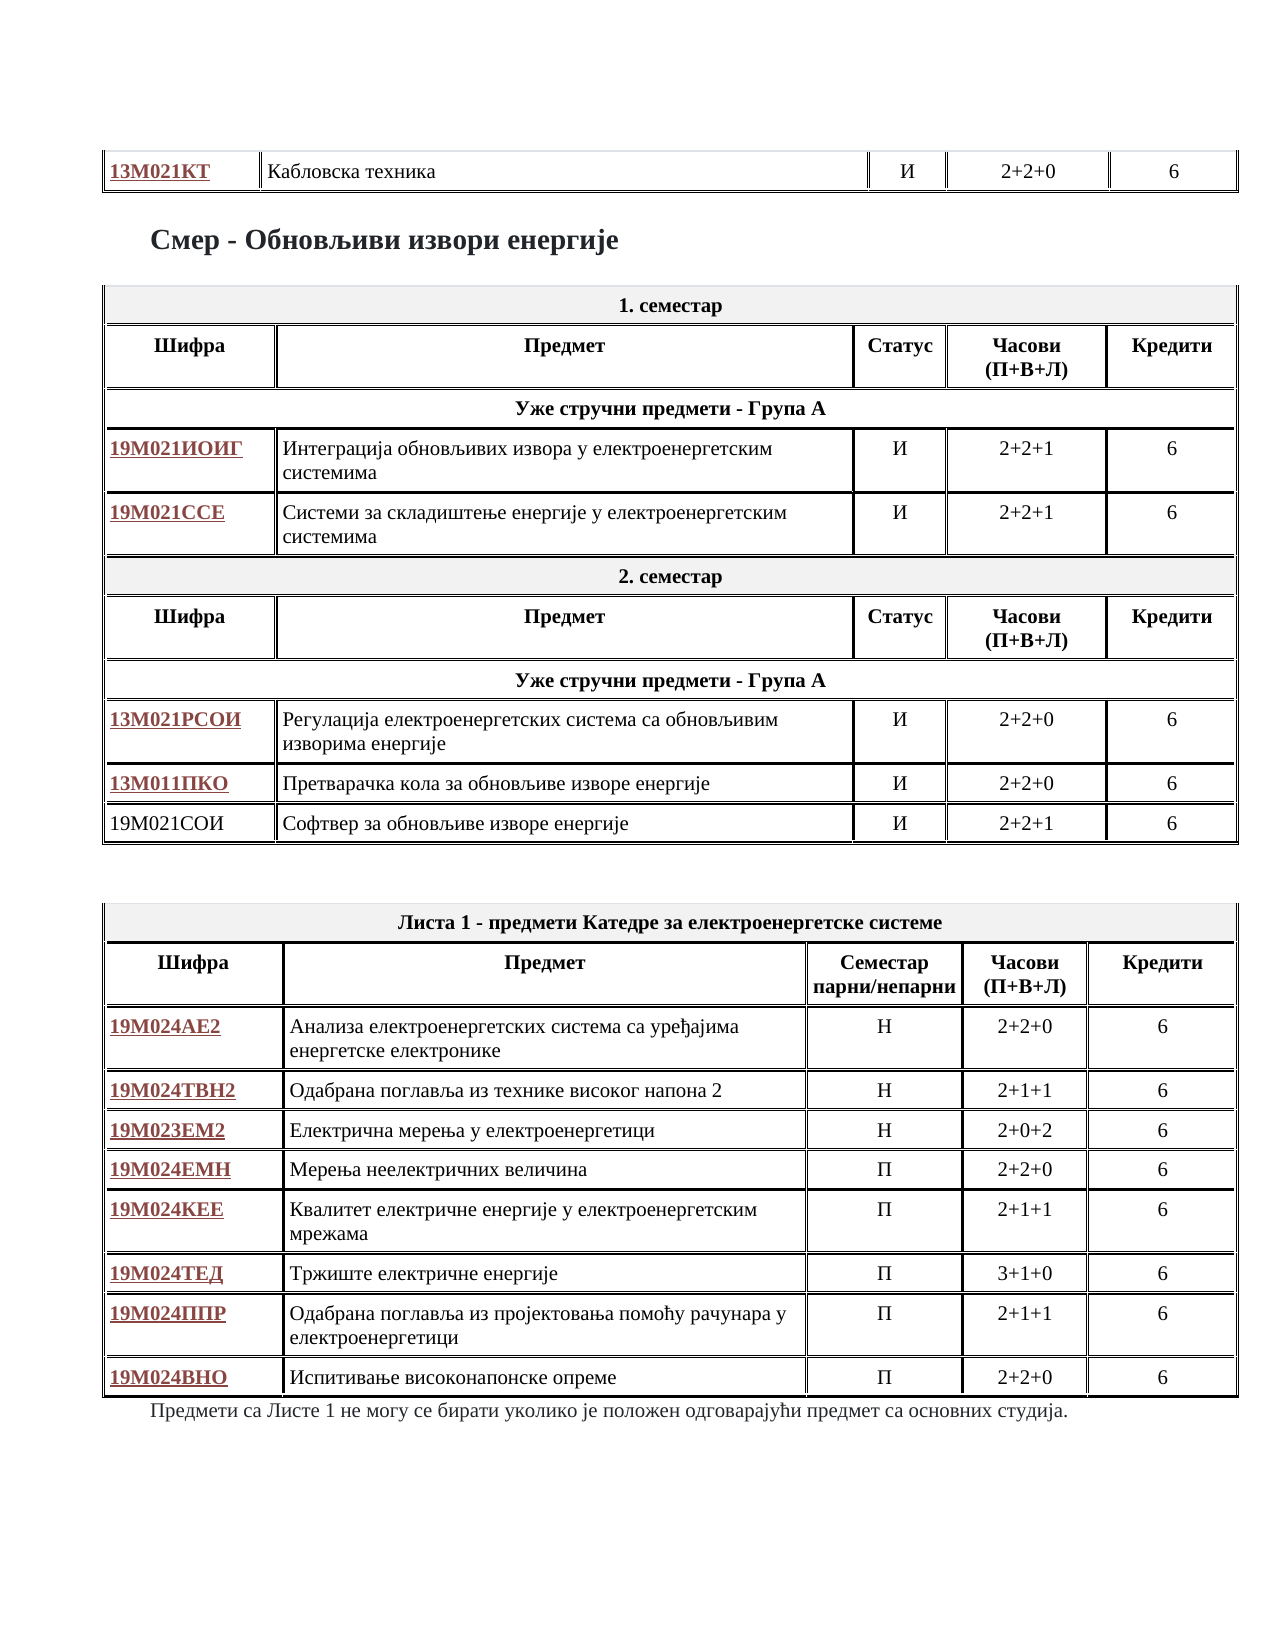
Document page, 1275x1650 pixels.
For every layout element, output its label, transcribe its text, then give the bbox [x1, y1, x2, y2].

table_cell 19М021СОИ [103, 801, 276, 841]
table_cell 13М011ПКO [105, 762, 274, 801]
table_cell 2+2+0 [948, 701, 1105, 762]
table_cell 19М024ВНО [105, 1355, 283, 1395]
table_cell Одабрана поглавља из технике високог напона 2 [285, 1072, 805, 1108]
table_header Листа 1 - предмети Катедре за електроенергетске системе [105, 904, 1236, 941]
table_cell 2+2+0 [948, 765, 1105, 801]
table_cell И [855, 701, 945, 762]
text Смер - Обновљиви извори енергије [150, 222, 1125, 256]
table_cell Мерења неелектричних величина [285, 1151, 805, 1188]
table_cell Уже стручни предмети - Група А [105, 387, 1236, 427]
table_cell 2+2+0 [946, 152, 1110, 190]
table_cell Одабрана поглавља из пројектовања помоћу рачунара у електроенергетици [285, 1295, 805, 1355]
table_cell 6 [1108, 698, 1236, 762]
table_cell Софтвер за обновљиве изворе енергије [276, 805, 853, 841]
table_cell 19М024ТЕД [103, 1251, 283, 1291]
table_cell 19М024АЕ2 [103, 1004, 283, 1068]
table_cell 6 [1108, 491, 1237, 554]
table_cell Електрична мерења у електроенергетици [285, 1111, 805, 1148]
table_cell И [869, 152, 946, 190]
table_cell Квалитет електричне енергије у електроенергетским мрежама [285, 1191, 805, 1251]
table_cell 13М021РСОИ [105, 698, 274, 762]
table_cell Кредити [1108, 594, 1236, 658]
table_cell 19М024КЕЕ [105, 1188, 282, 1251]
table_cell Уже стручни предмети - Група А [105, 658, 1236, 698]
table_cell 19М024ТВН2 [103, 1068, 283, 1108]
table_cell 19М021ССЕ [103, 491, 274, 554]
table_cell 6 [1088, 1251, 1237, 1291]
table_cell И [855, 765, 945, 801]
table_cell 6 [1089, 1291, 1236, 1355]
table_cell Регулација електроенергетских система са обновљивим изворима енергије [278, 701, 852, 762]
table_cell 2+0+2 [964, 1111, 1086, 1148]
table_cell Шифра [103, 941, 282, 1004]
table_cell Предмет [278, 326, 852, 387]
table_cell 2+2+0 [962, 1358, 1087, 1395]
table_cell 3+1+0 [964, 1255, 1086, 1291]
table_cell Часови (П+В+Л) [948, 597, 1105, 658]
table_cell 19М024ППР [105, 1291, 282, 1355]
table_cell 6 [1106, 801, 1237, 841]
table_cell И [855, 494, 945, 554]
table_cell 2+2+1 [947, 805, 1106, 841]
table_cell 19М021ИОИГ [105, 427, 274, 491]
table_cell П [808, 1255, 961, 1291]
table_cell 2. семестар [103, 554, 1237, 594]
table_cell Анализа електроенергетских система са уређајима енергетске електронике [285, 1008, 805, 1068]
table_cell 6 [1108, 427, 1236, 491]
table_cell Предмет [278, 597, 852, 658]
table_cell 6 [1088, 1068, 1237, 1108]
table_cell 6 [1088, 1004, 1237, 1068]
table_cell 2+2+1 [948, 494, 1105, 554]
table_cell Тржиште електричне енергије [285, 1255, 805, 1291]
table_cell 2+1+1 [964, 1191, 1086, 1251]
table_cell 2+2+1 [948, 430, 1105, 491]
table_cell Кабловска техника [261, 152, 868, 190]
table_cell Кредити [1089, 941, 1237, 1004]
table_cell Н [808, 1008, 961, 1068]
table_header 1. семестар [105, 287, 1236, 323]
text Предмети са Листе 1 не могу се бирати уколико је положен одговарајући предмет са основних студија. [150, 1398, 1125, 1422]
table_cell Н [808, 1111, 961, 1148]
table_cell Кредити [1108, 323, 1236, 387]
table_cell Предмет [285, 944, 805, 1004]
table_cell 2+2+0 [964, 1008, 1086, 1068]
table_cell 6 [1088, 1355, 1236, 1395]
table_cell Шифра [105, 594, 274, 658]
table_cell Семестар парни/непарни [808, 944, 961, 1004]
table_cell И [855, 430, 945, 491]
table_cell Статус [855, 326, 945, 387]
table_cell Испитивање високонапонске опреме [283, 1358, 807, 1395]
table_cell П [808, 1191, 961, 1251]
table_cell Претварачкa кола за обновљиве изворе енергије [278, 765, 852, 801]
table_cell П [808, 1151, 961, 1188]
table_cell Статус [855, 597, 945, 658]
table_cell 6 [1089, 1108, 1236, 1148]
table_cell 6 [1108, 762, 1236, 801]
table_cell 19М023ЕМ2 [105, 1108, 282, 1148]
table_cell Системи за складиштење енергије у електроенергетским системима [278, 494, 852, 554]
table_cell П [807, 1358, 962, 1395]
table_cell 6 [1089, 1188, 1236, 1251]
table_cell Часови (П+В+Л) [964, 944, 1086, 1004]
table_cell 2+1+1 [964, 1295, 1086, 1355]
table_cell Н [808, 1072, 961, 1108]
table_cell Шифра [105, 323, 274, 387]
table_cell Часови (П+В+Л) [948, 326, 1105, 387]
table_cell 6 [1089, 1148, 1236, 1188]
table_cell 13М021КТ [105, 152, 261, 190]
table_cell 6 [1110, 152, 1236, 190]
table_cell 2+2+0 [964, 1151, 1086, 1188]
table_cell П [808, 1295, 961, 1355]
table_cell 2+1+1 [964, 1072, 1086, 1108]
table_cell Интеграција обновљивих извора у електроенергетским системима [278, 430, 852, 491]
table_cell И [853, 804, 947, 841]
table_cell 19М024ЕМН [105, 1148, 282, 1188]
